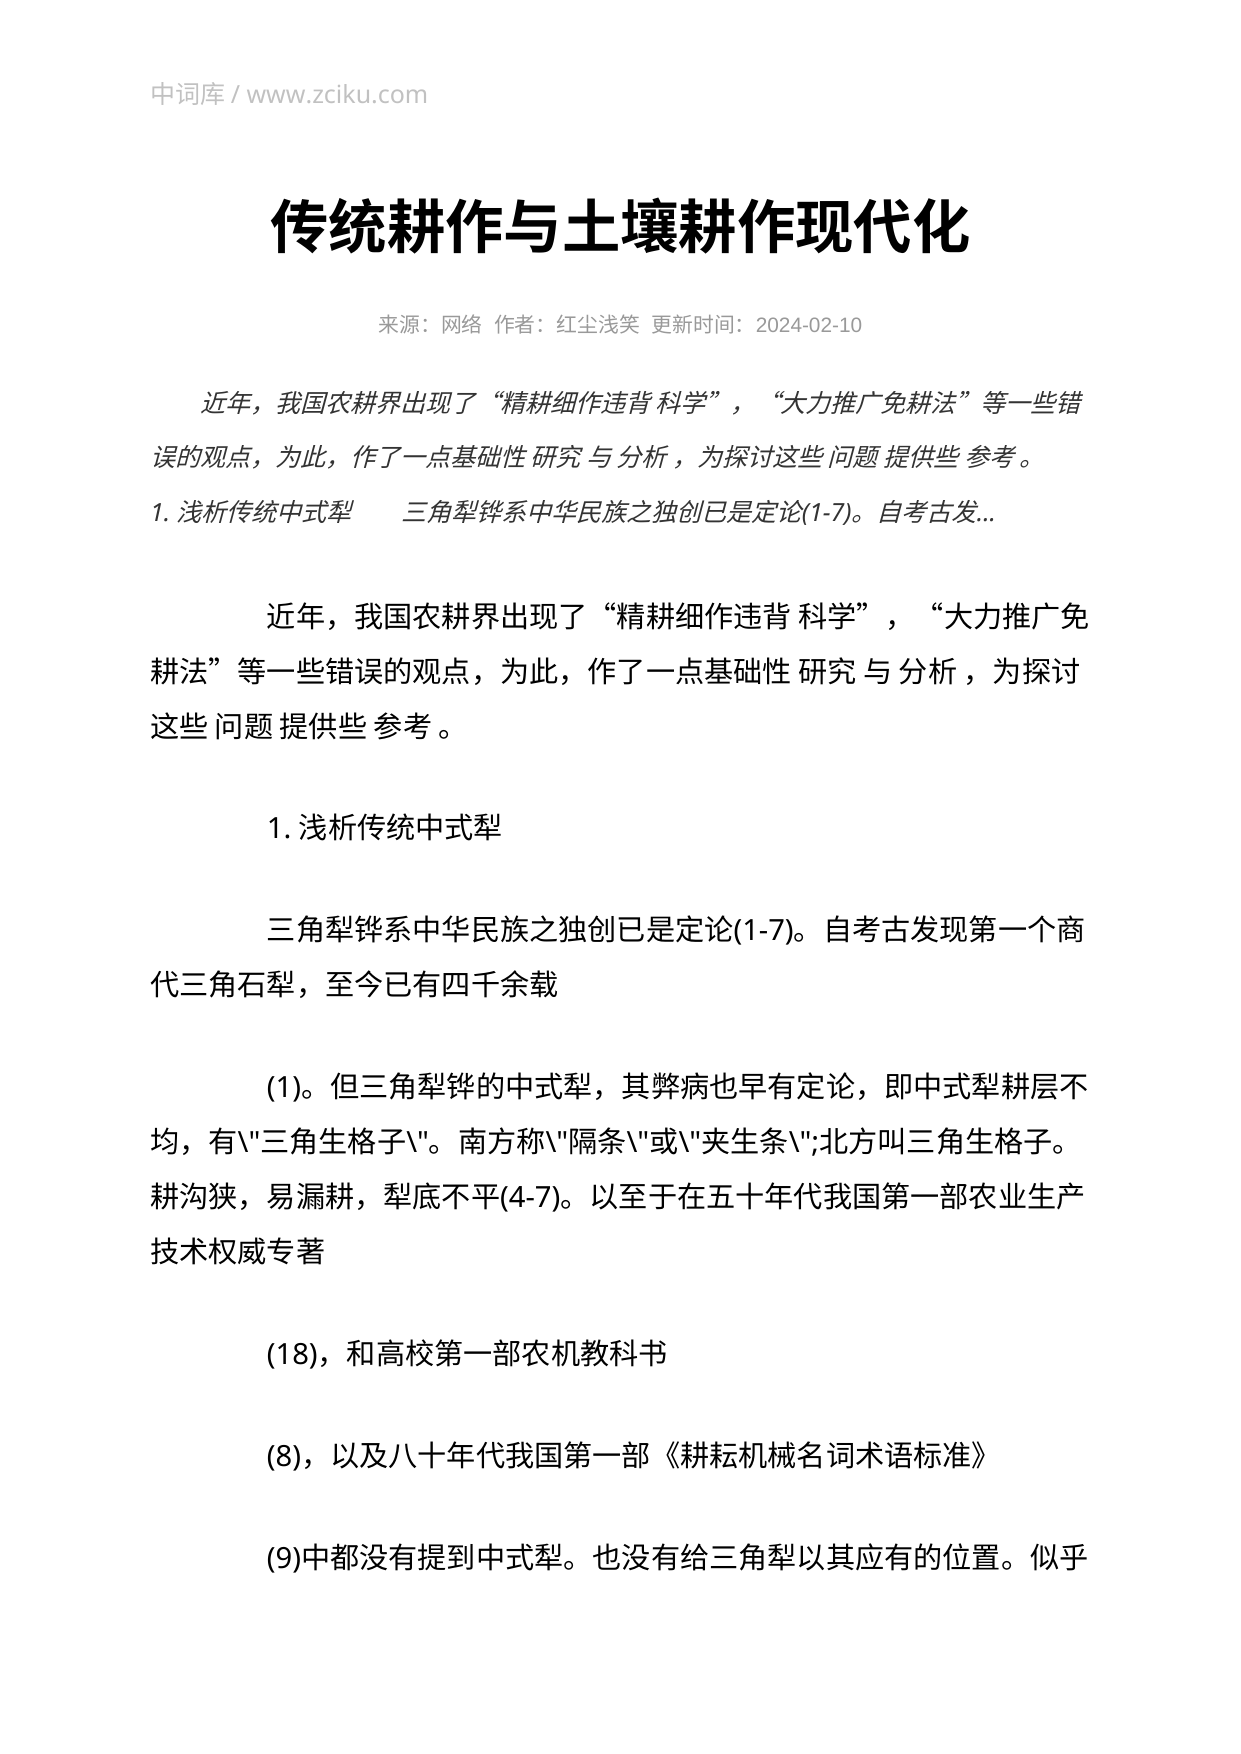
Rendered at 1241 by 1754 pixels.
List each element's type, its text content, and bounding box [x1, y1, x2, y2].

text (8)，以及八十年代我国第一部《耕耘机械名词术语标准》 [150, 1432, 1090, 1475]
text 近年，我国农耕界出现了“精耕细作违背 科学”，“大力推广免耕法”等一些错误的观点，为此，作了一点基础性 研究 与 分析 ，为探讨这些 问题 提供些 参考 。 [150, 593, 1090, 746]
text 三角犁铧系中华民族之独创已是定论(1-7)。自考古发现第一个商代三角石犁，至今已有四千余载 [150, 907, 1090, 1004]
text 1. 浅析传统中式犁 [150, 805, 1090, 847]
text 近年，我国农耕界出现了“精耕细作违背 科学”，“大力推广免耕法”等一些错误的观点，为此，作了一点基础性 研究 与 分析 ，为探讨这些 问题 提供些 参考 。 1. 浅析传统中式犁 三角犁铧系中华民族之独创已是定论(1-7)。自考古发... [150, 383, 1090, 528]
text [150, 1534, 1090, 1577]
text (18)，和高校第一部农机教科书 [150, 1331, 1090, 1373]
text 来源：网络 作者：红尘浅笑 更新时间：2024-02-10 [150, 313, 1090, 337]
text (1)。但三角犁铧的中式犁，其弊病也早有定论，即中式犁耕层不均，有\"三角生格子\"。南方称\"隔条\"或\"夹生条\";北方叫三角生格子。耕沟狭，易漏耕，犁底不平(4-7)。以至于在五十年代我国第一部农业生产技术权威专著 [150, 1064, 1090, 1271]
subtitle 传统耕作与土壤耕作现代化 [150, 181, 1090, 266]
